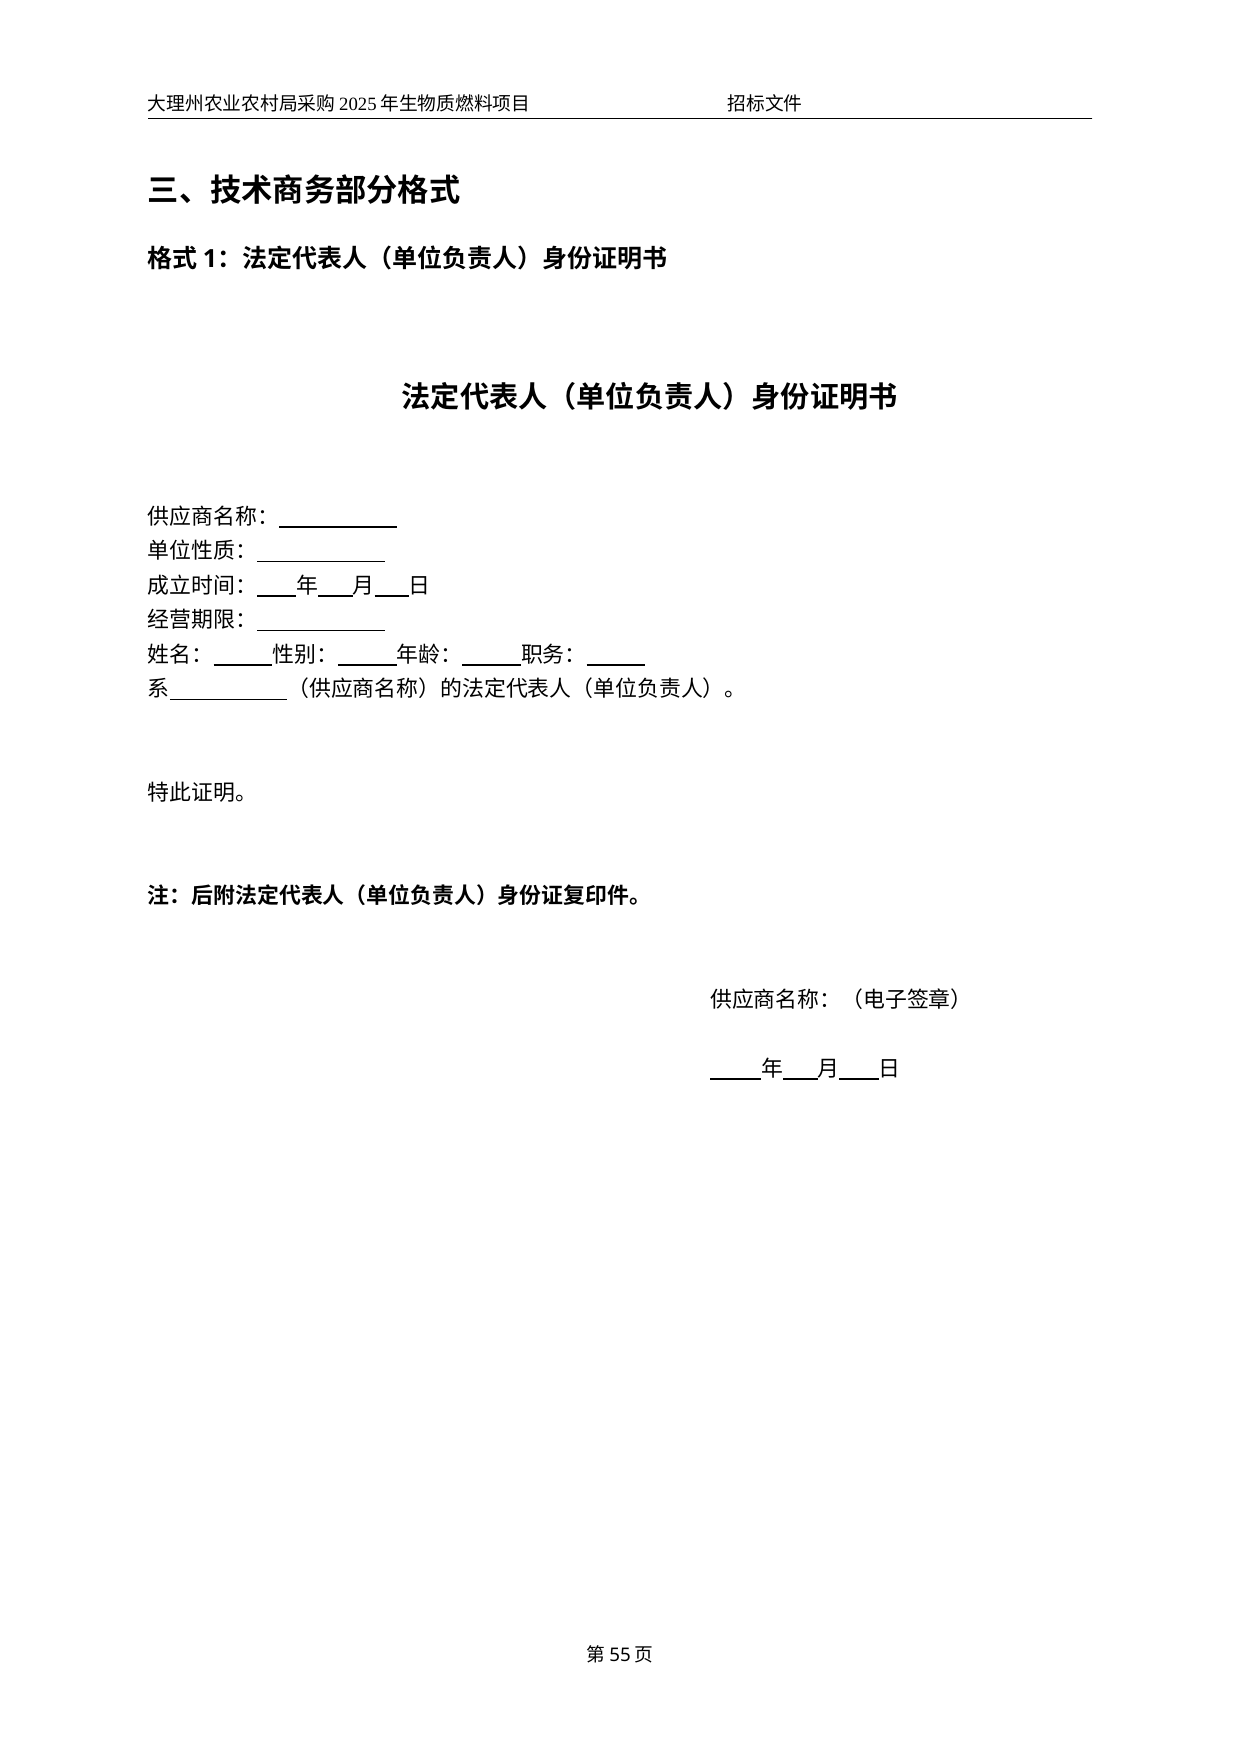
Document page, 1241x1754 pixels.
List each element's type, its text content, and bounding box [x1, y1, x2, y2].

text 供应商名称：（电子签章） [710, 980, 1092, 1015]
text 成立时间： 年 月 日 [148, 567, 1092, 601]
text 法定代表人（单位负责人）身份证明书 [148, 360, 1092, 429]
text 姓名： 性别： 年龄： 职务： [148, 636, 1092, 670]
text 特此证明。 [148, 773, 1092, 808]
text 注：后附法定代表人（单位负责人）身份证复印件。 [148, 877, 1092, 911]
text 系 （供应商名称）的法定代表人（单位负责人）。 [148, 670, 1092, 704]
text 供应商名称： [148, 498, 1092, 532]
text 年 月 日 [710, 1049, 1092, 1084]
text 三、技术商务部分格式 [148, 153, 1092, 222]
text 单位性质： [148, 532, 1092, 567]
text 经营期限： [148, 601, 1092, 636]
text 格式1：法定代表人（单位负责人）身份证明书 [148, 222, 1092, 291]
